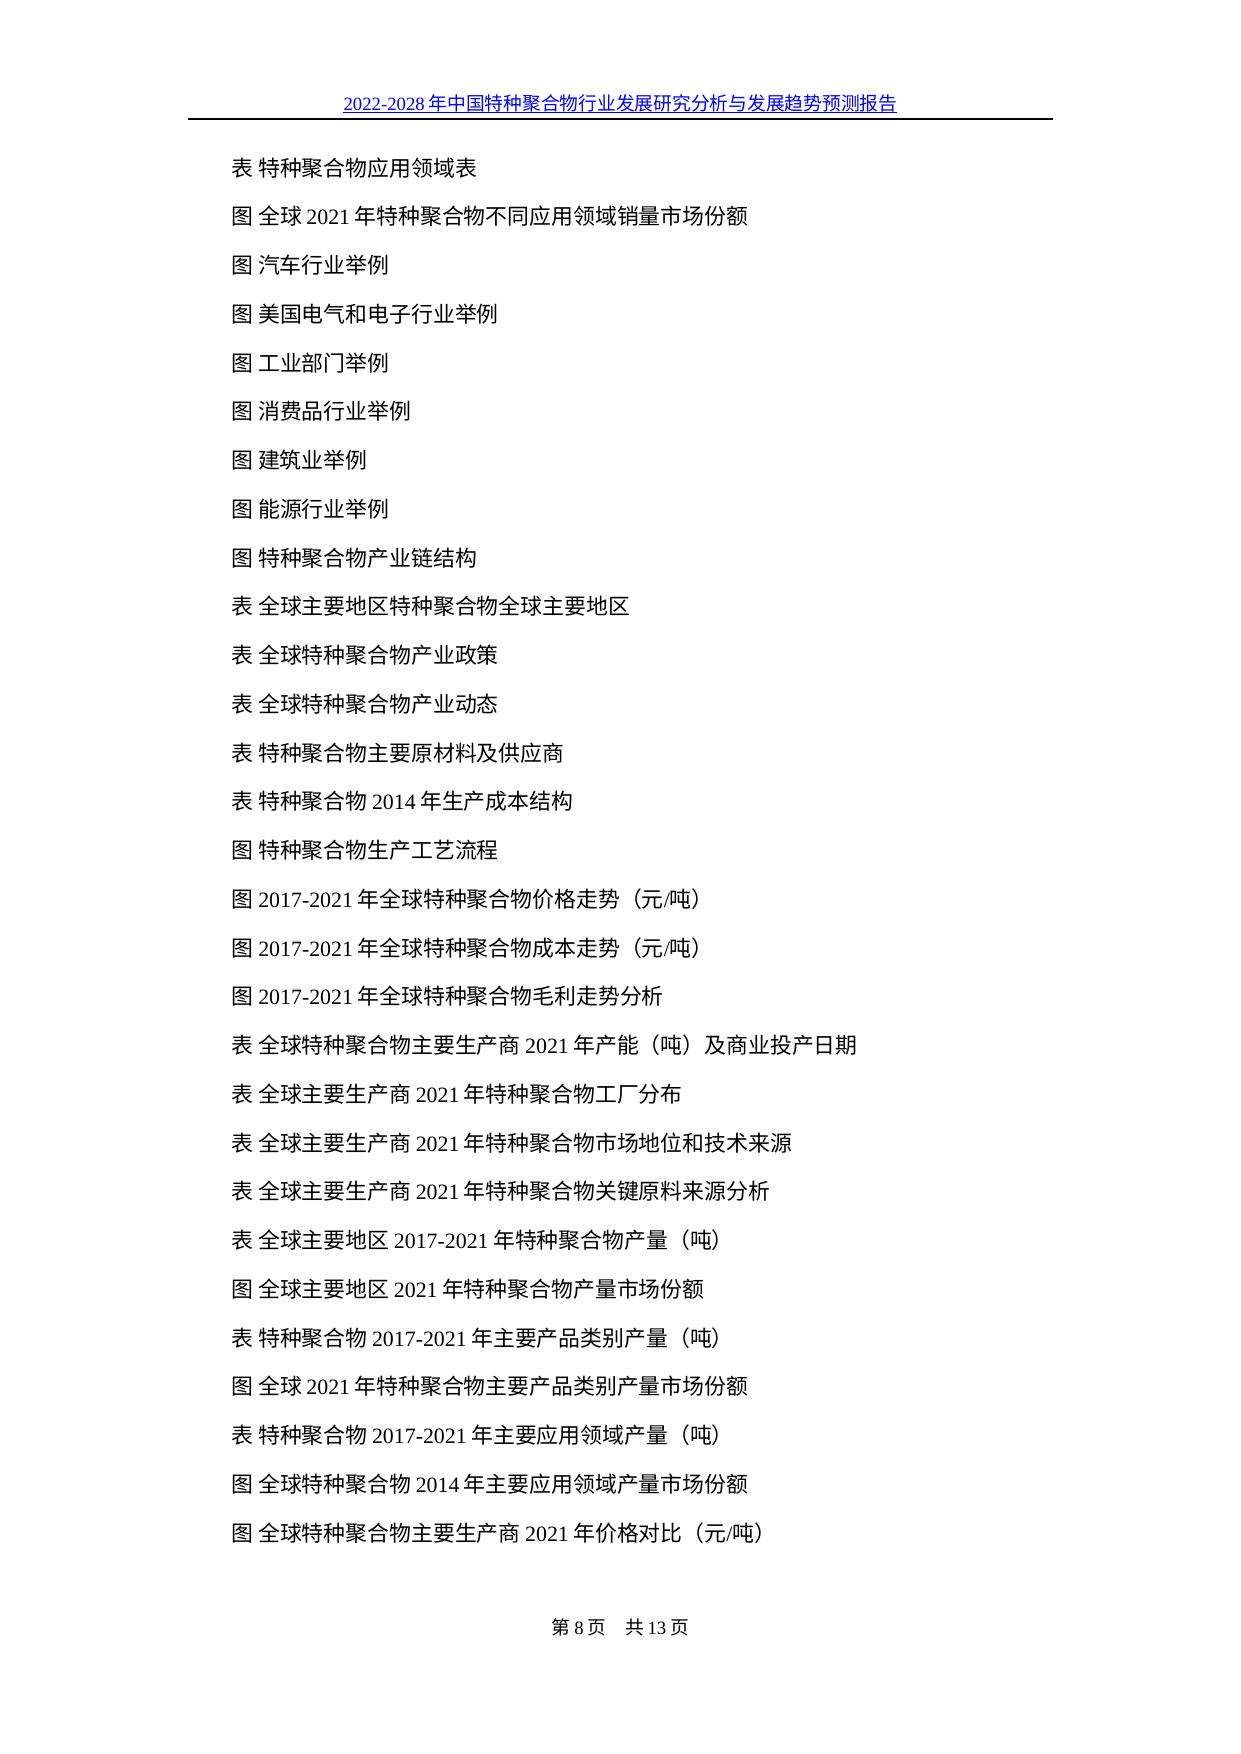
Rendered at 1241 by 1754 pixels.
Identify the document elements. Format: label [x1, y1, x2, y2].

text [187, 150, 1053, 1548]
